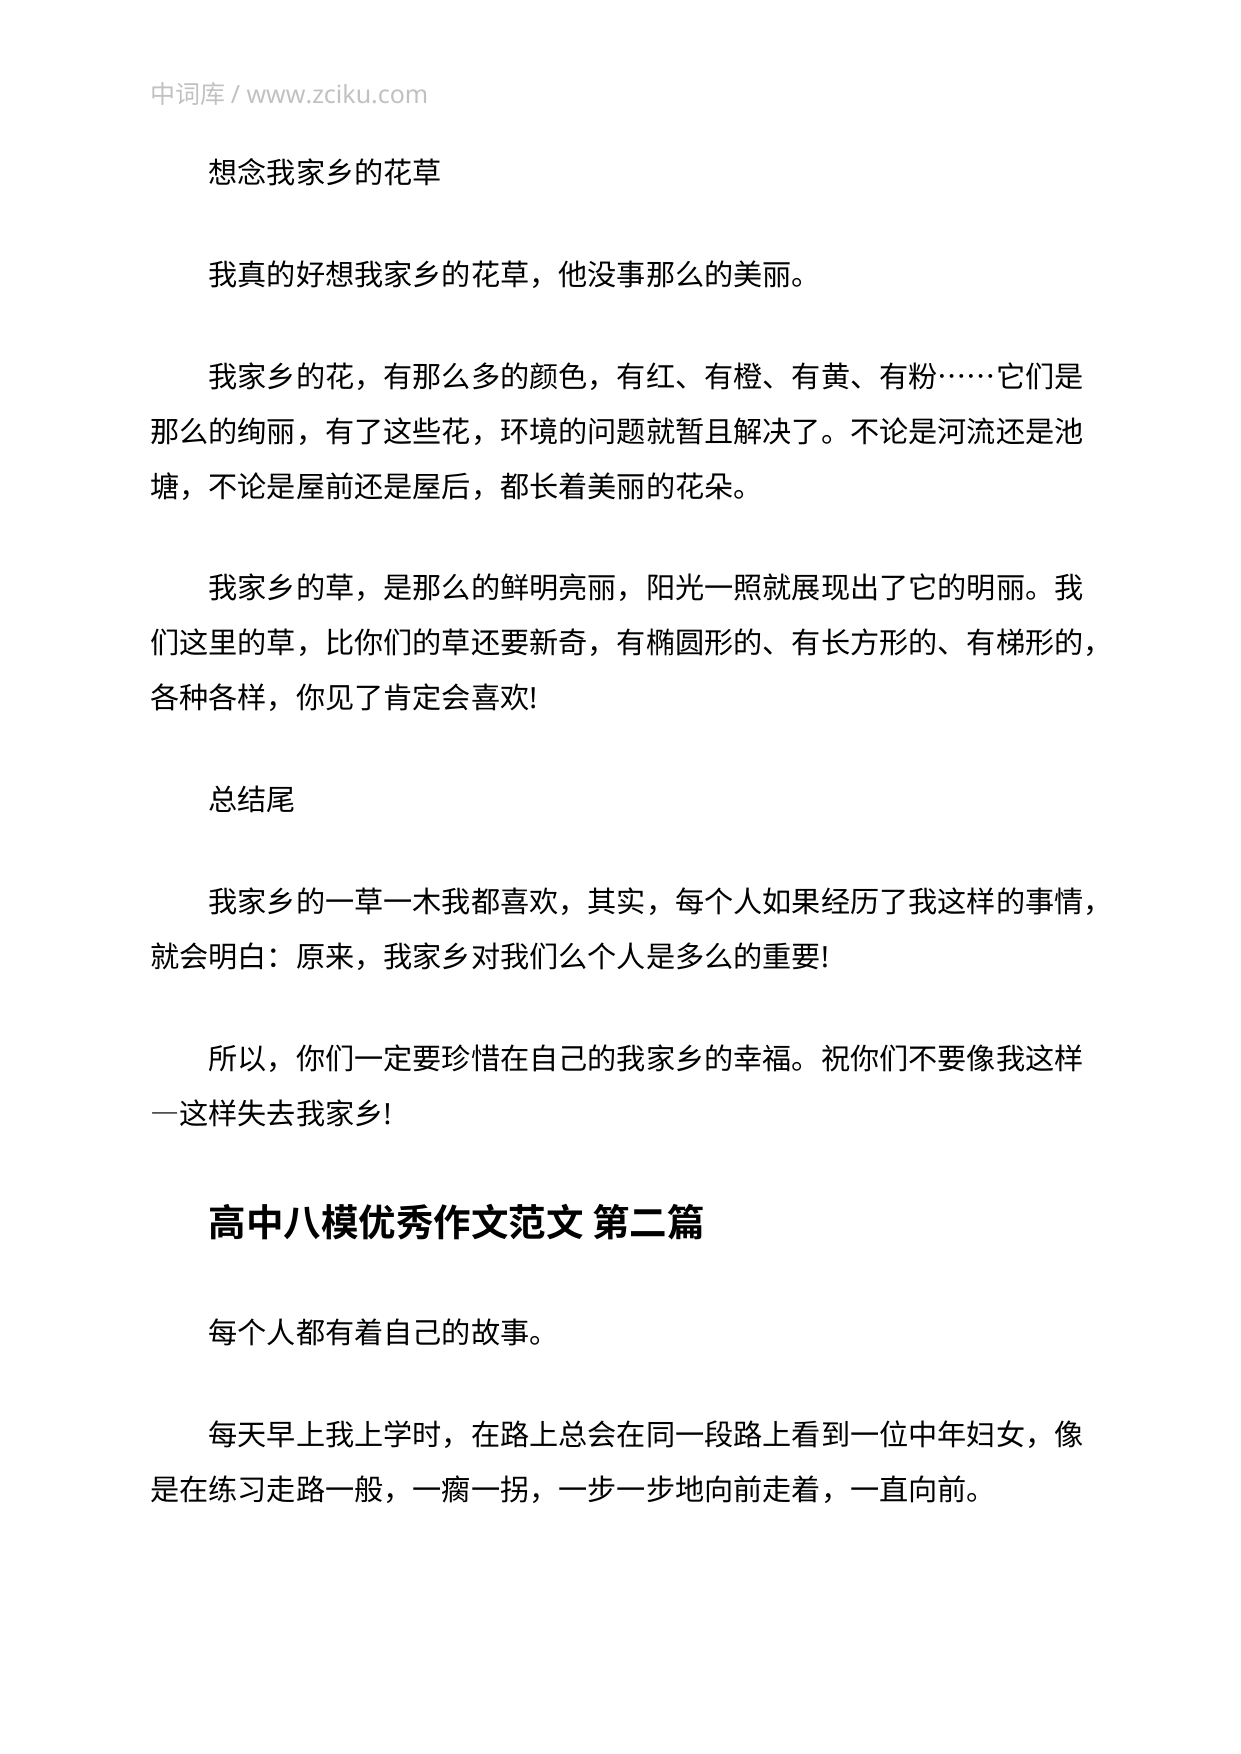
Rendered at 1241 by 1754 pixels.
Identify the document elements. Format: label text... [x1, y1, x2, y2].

text 我真的好想我家乡的花草，他没事那么的美丽。 [150, 252, 1090, 294]
text 我家乡的一草一木我都喜欢，其实，每个人如果经历了我这样的事情，就会明白：原来，我家乡对我们么个人是多么的重要! [150, 879, 1090, 976]
text 高中八模优秀作文范文 第二篇 [150, 1192, 1090, 1247]
text 总结尾 [150, 777, 1090, 819]
text 每天早上我上学时，在路上总会在同一段路上看到一位中年妇女，像是在练习走路一般，一瘸一拐，一步一步地向前走着，一直向前。 [150, 1412, 1090, 1509]
text 所以，你们一定要珍惜在自己的我家乡的幸福。祝你们不要像我这样—这样失去我家乡! [150, 1036, 1090, 1133]
text 我家乡的花，有那么多的颜色，有红、有橙、有黄、有粉……它们是那么的绚丽，有了这些花，环境的问题就暂且解决了。不论是河流还是池塘，不论是屋前还是屋后，都长着美丽的花朵。 [150, 353, 1090, 506]
text 想念我家乡的花草 [150, 150, 1090, 192]
text 我家乡的草，是那么的鲜明亮丽，阳光一照就展现出了它的明丽。我们这里的草，比你们的草还要新奇，有椭圆形的、有长方形的、有梯形的，各种各样，你见了肯定会喜欢! [150, 565, 1090, 717]
text 每个人都有着自己的故事。 [150, 1310, 1090, 1352]
